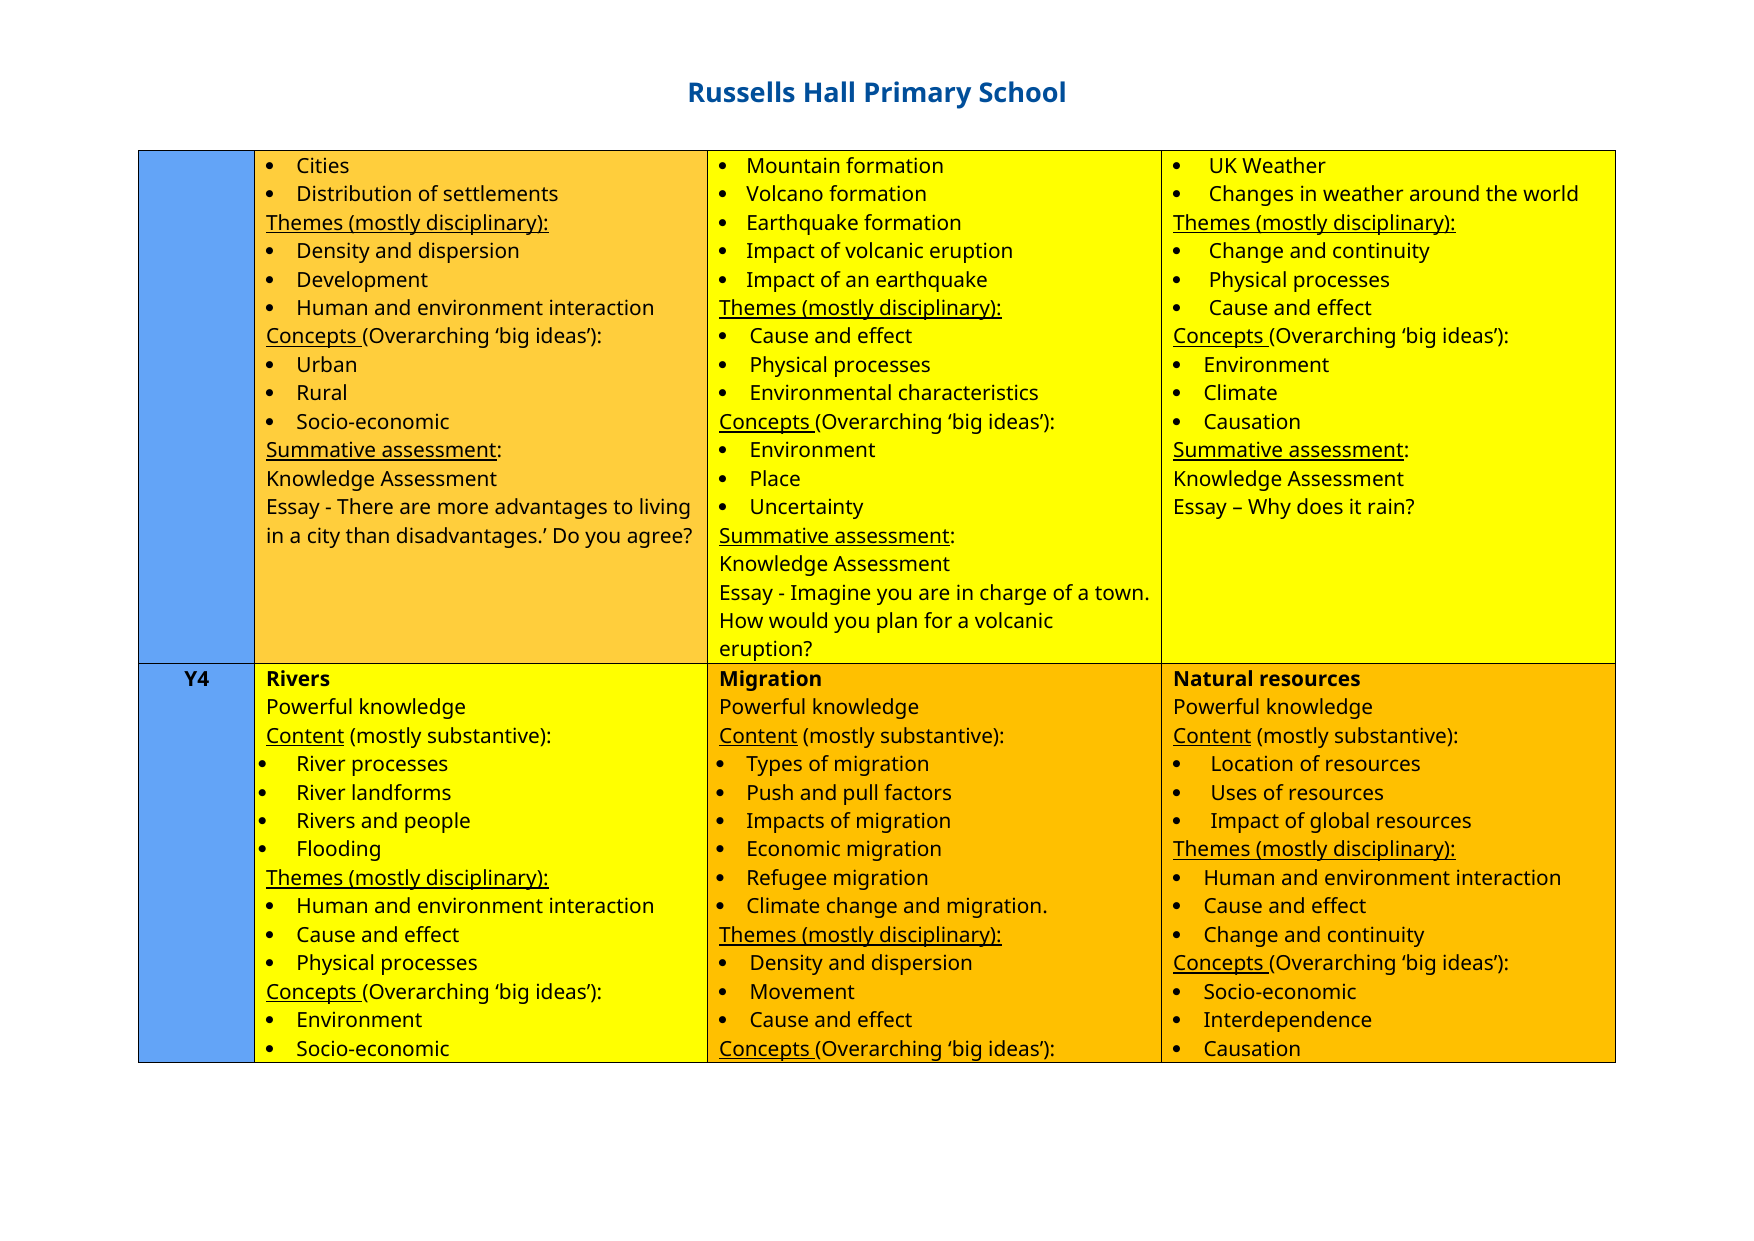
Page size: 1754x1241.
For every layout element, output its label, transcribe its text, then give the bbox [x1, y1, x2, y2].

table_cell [1162, 664, 1615, 1062]
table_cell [255, 151, 707, 663]
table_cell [708, 664, 1161, 1062]
table_cell Y4 [139, 664, 254, 1062]
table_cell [1162, 151, 1615, 663]
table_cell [255, 664, 707, 1062]
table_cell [708, 151, 1161, 663]
table_cell Y3 [139, 151, 254, 663]
